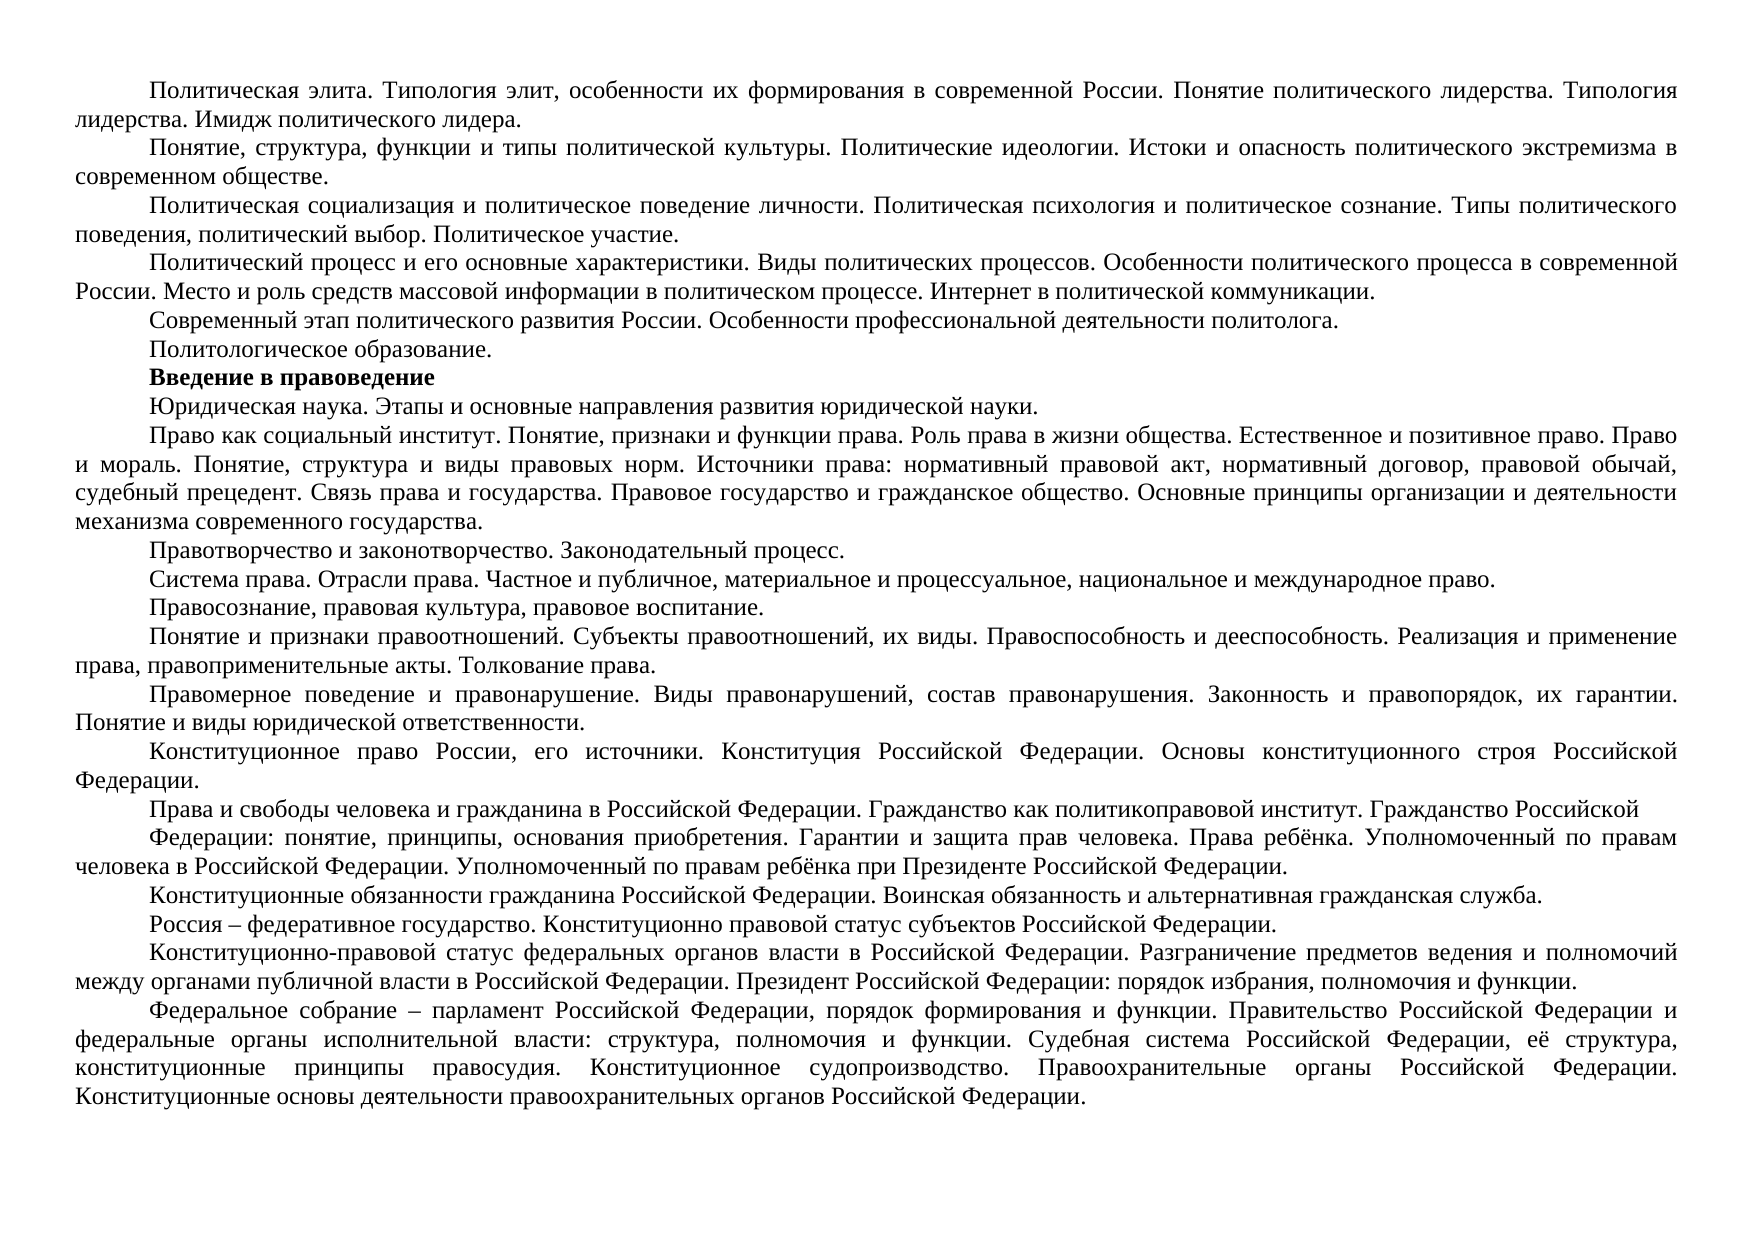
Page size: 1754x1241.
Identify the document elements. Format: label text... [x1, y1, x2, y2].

text Права и свободы человека и гражданина в Российской Федерации. Гражданство как политикоправовой институт. Гражданство Российской [75, 794, 1679, 822]
text Современный этап политического развития России. Особенности профессиональной деятельности политолога. [75, 305, 1679, 334]
text Правотворчество и законотворчество. Законодательный процесс. [75, 535, 1679, 564]
text Правомерное поведение и правонарушение. Виды правонарушений, состав правонарушения. Законность и правопорядок, их гарантии. Понятие и виды юридической ответственности. [75, 679, 1679, 736]
text Политическая элита. Типология элит, особенности их формирования в современной России. Понятие политического лидерства. Типология лидерства. Имидж политического лидера. [75, 75, 1679, 132]
text Конституционные обязанности гражданина Российской Федерации. Воинская обязанность и альтернативная гражданская служба. [75, 880, 1679, 909]
text Россия – федеративное государство. Конституционно правовой статус субъектов Российской Федерации. [75, 909, 1679, 937]
text Понятие, структура, функции и типы политической культуры. Политические идеологии. Истоки и опасность политического экстремизма в современном обществе. [75, 132, 1679, 190]
text Политологическое образование. [75, 334, 1679, 362]
text Политическая социализация и политическое поведение личности. Политическая психология и политическое сознание. Типы политического поведения, политический выбор. Политическое участие. [75, 190, 1679, 247]
text Правосознание, правовая культура, правовое воспитание. [75, 592, 1679, 621]
text Система права. Отрасли права. Частное и публичное, материальное и процессуальное, национальное и международное право. [75, 564, 1679, 592]
text Конституционно-правовой статус федеральных органов власти в Российской Федерации. Разграничение предметов ведения и полномочий между органами публичной власти в Российской Федерации. Президент Российской Федерации: порядок избрания, полномочия и функции. [75, 937, 1679, 995]
text Введение в правоведение [75, 362, 1679, 391]
text Право как социальный институт. Понятие, признаки и функции права. Роль права в жизни общества. Естественное и позитивное право. Право и мораль. Понятие, структура и виды правовых норм. Источники права: нормативный правовой акт, нормативный договор, правовой обычай, судебный прецедент. Связь права и государства. Правовое государство и гражданское общество. Основные принципы организации и деятельности механизма современного государства. [75, 420, 1679, 535]
text Федеральное собрание – парламент Российской Федерации, порядок формирования и функции. Правительство Российской Федерации и федеральные органы исполнительной власти: структура, полномочия и функции. Судебная система Российской Федерации, её структура, конституционные принципы правосудия. Конституционное судопроизводство. Правоохранительные органы Российской Федерации. Конституционные основы деятельности правоохранительных органов Российской Федерации. [75, 995, 1679, 1110]
text Политический процесс и его основные характеристики. Виды политических процессов. Особенности политического процесса в современной России. Место и роль средств массовой информации в политическом процессе. Интернет в политической коммуникации. [75, 247, 1679, 305]
text Юридическая наука. Этапы и основные направления развития юридической науки. [75, 391, 1679, 420]
text Федерации: понятие, принципы, основания приобретения. Гарантии и защита прав человека. Права ребёнка. Уполномоченный по правам человека в Российской Федерации. Уполномоченный по правам ребёнка при Президенте Российской Федерации. [75, 822, 1679, 880]
text Конституционное право России, его источники. Конституция Российской Федерации. Основы конституционного строя Российской Федерации. [75, 736, 1679, 794]
text Понятие и признаки правоотношений. Субъекты правоотношений, их виды. Правоспособность и дееспособность. Реализация и применение права, правоприменительные акты. Толкование права. [75, 621, 1679, 679]
